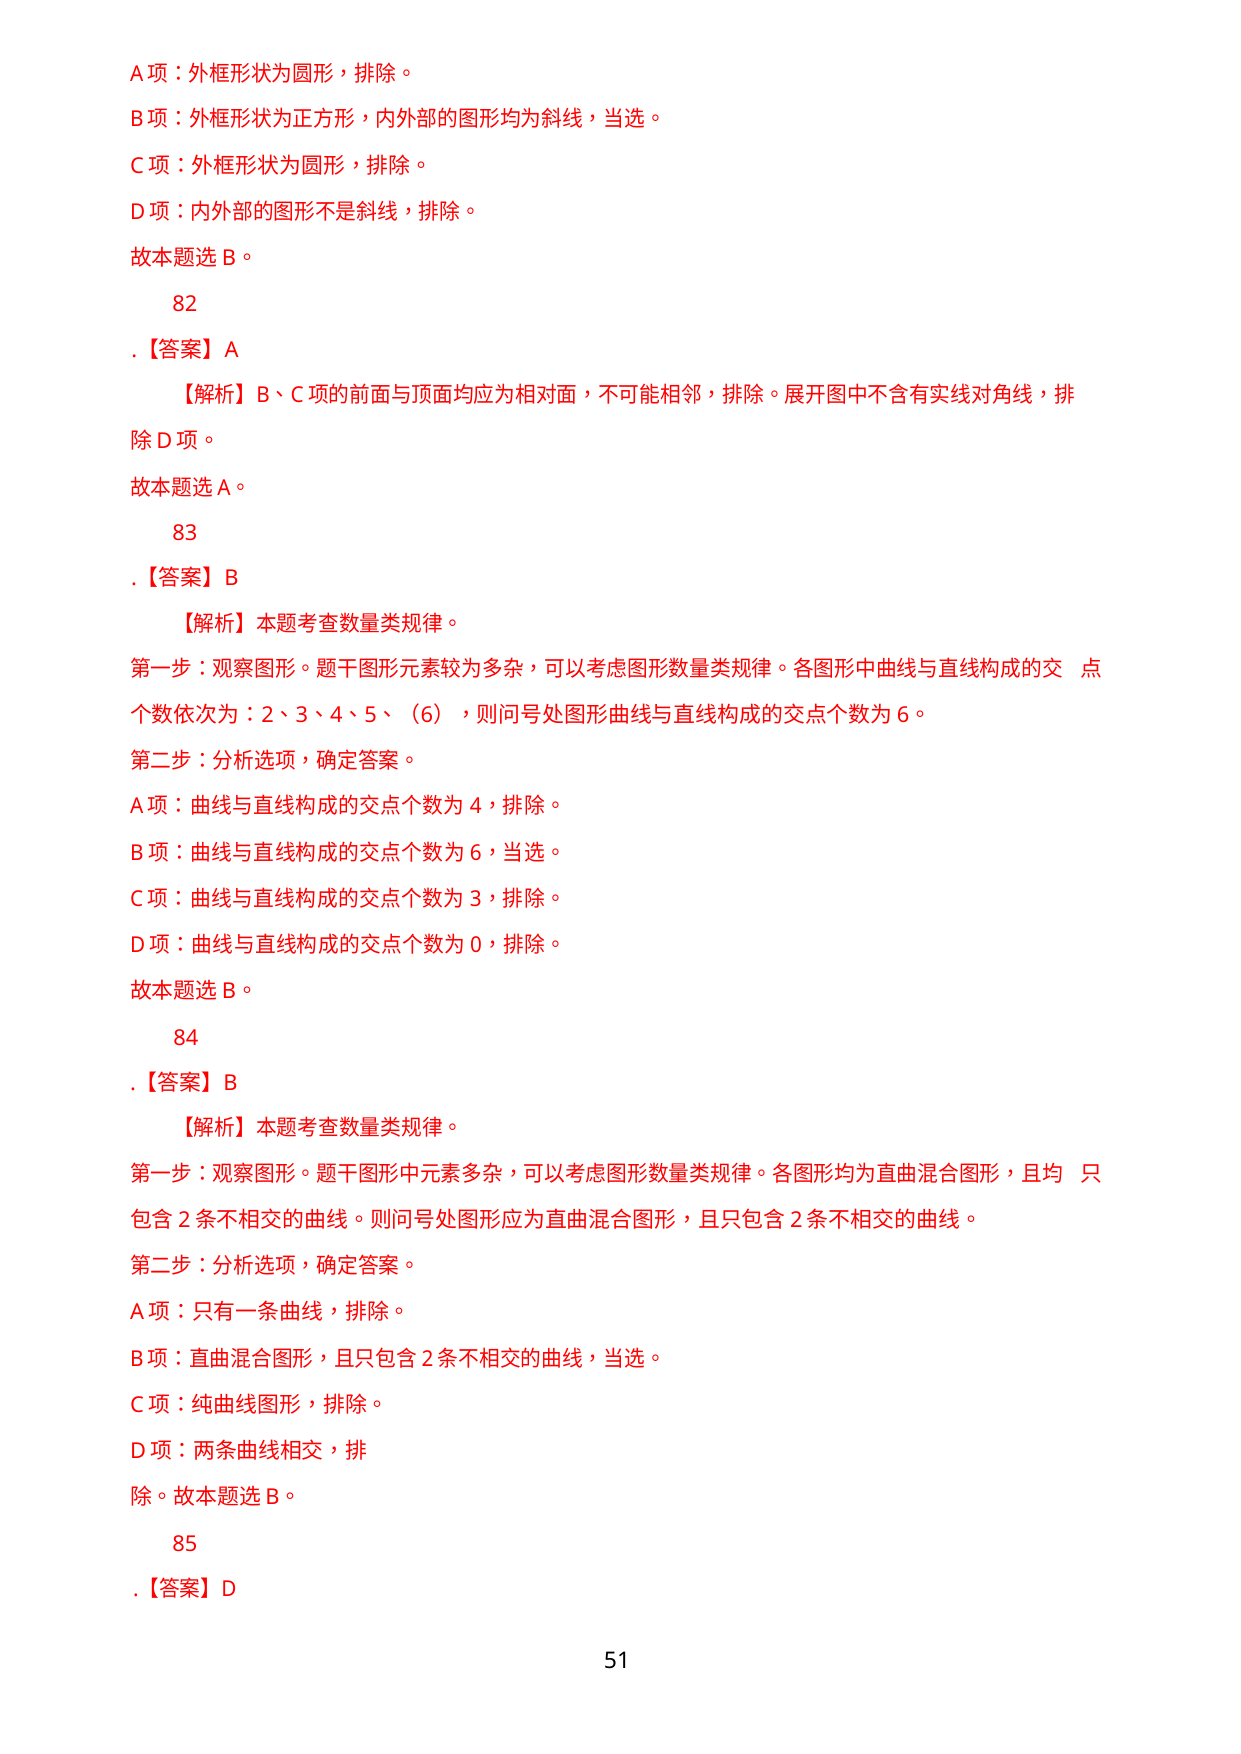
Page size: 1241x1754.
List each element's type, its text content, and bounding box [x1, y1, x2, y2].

text A项：外框形状为圆形，排除。 [130, 58, 1121, 88]
text 第二步：分析选项，确定答案。 [130, 745, 1121, 775]
text 【解析】本题考查数量类规律。 [173, 1112, 1121, 1142]
text .【答案】A [127, 334, 242, 363]
text 85 [127, 1528, 242, 1557]
text D项：两条曲线相交，排除。故本题选B。 [130, 1435, 403, 1511]
text D项：内外部的图形不是斜线，排除。故本题选B。 [130, 196, 490, 272]
text .【答案】D [127, 1573, 242, 1603]
text 【解析】B、C项的前面与顶面均应为相对面，不可能相邻，排除。展开图中不含有实线对角线，排 除D项。 [130, 379, 1110, 455]
text 第一步：观察图形。题干图形元素较为多杂，可以考虑图形数量类规律。各图形中曲线与直线构成的交 点个数依次为：2、3、4、5、（6），则问号处图形曲线与直线构成的交点个数为6。 [130, 653, 1110, 729]
text 83 [127, 517, 242, 547]
text 故本题选A。 [130, 472, 1121, 501]
text 82 [127, 288, 242, 318]
text 第一步：观察图形。题干图形中元素多杂，可以考虑图形数量类规律。各图形均为直曲混合图形，且均 只包含2条不相交的曲线。则问号处图形应为直曲混合图形，且只包含2条不相交的曲线。 [130, 1158, 1110, 1234]
text B项：直曲混合图形，且只包含2条不相交的曲线，当选。 C项：纯曲线图形，排除。 [130, 1343, 675, 1419]
text 【解析】本题考查数量类规律。 [173, 607, 1121, 637]
text .【答案】B [127, 562, 242, 592]
text 第二步：分析选项，确定答案。 A项：只有一条曲线，排除。 [130, 1250, 435, 1326]
text A项：曲线与直线构成的交点个数为4，排除。 B项：曲线与直线构成的交点个数为6，当选。 C项：曲线与直线构成的交点个数为3，排除。 D项：曲线与直线构成的交点个数为0，排除。故本题选B。 [130, 791, 566, 1005]
text B项：外框形状为正方形，内外部的图形均为斜线，当选。 C项：外框形状为圆形，排除。 [130, 103, 686, 179]
text 84 [173, 1022, 1121, 1052]
text .【答案】B [130, 1067, 1121, 1097]
